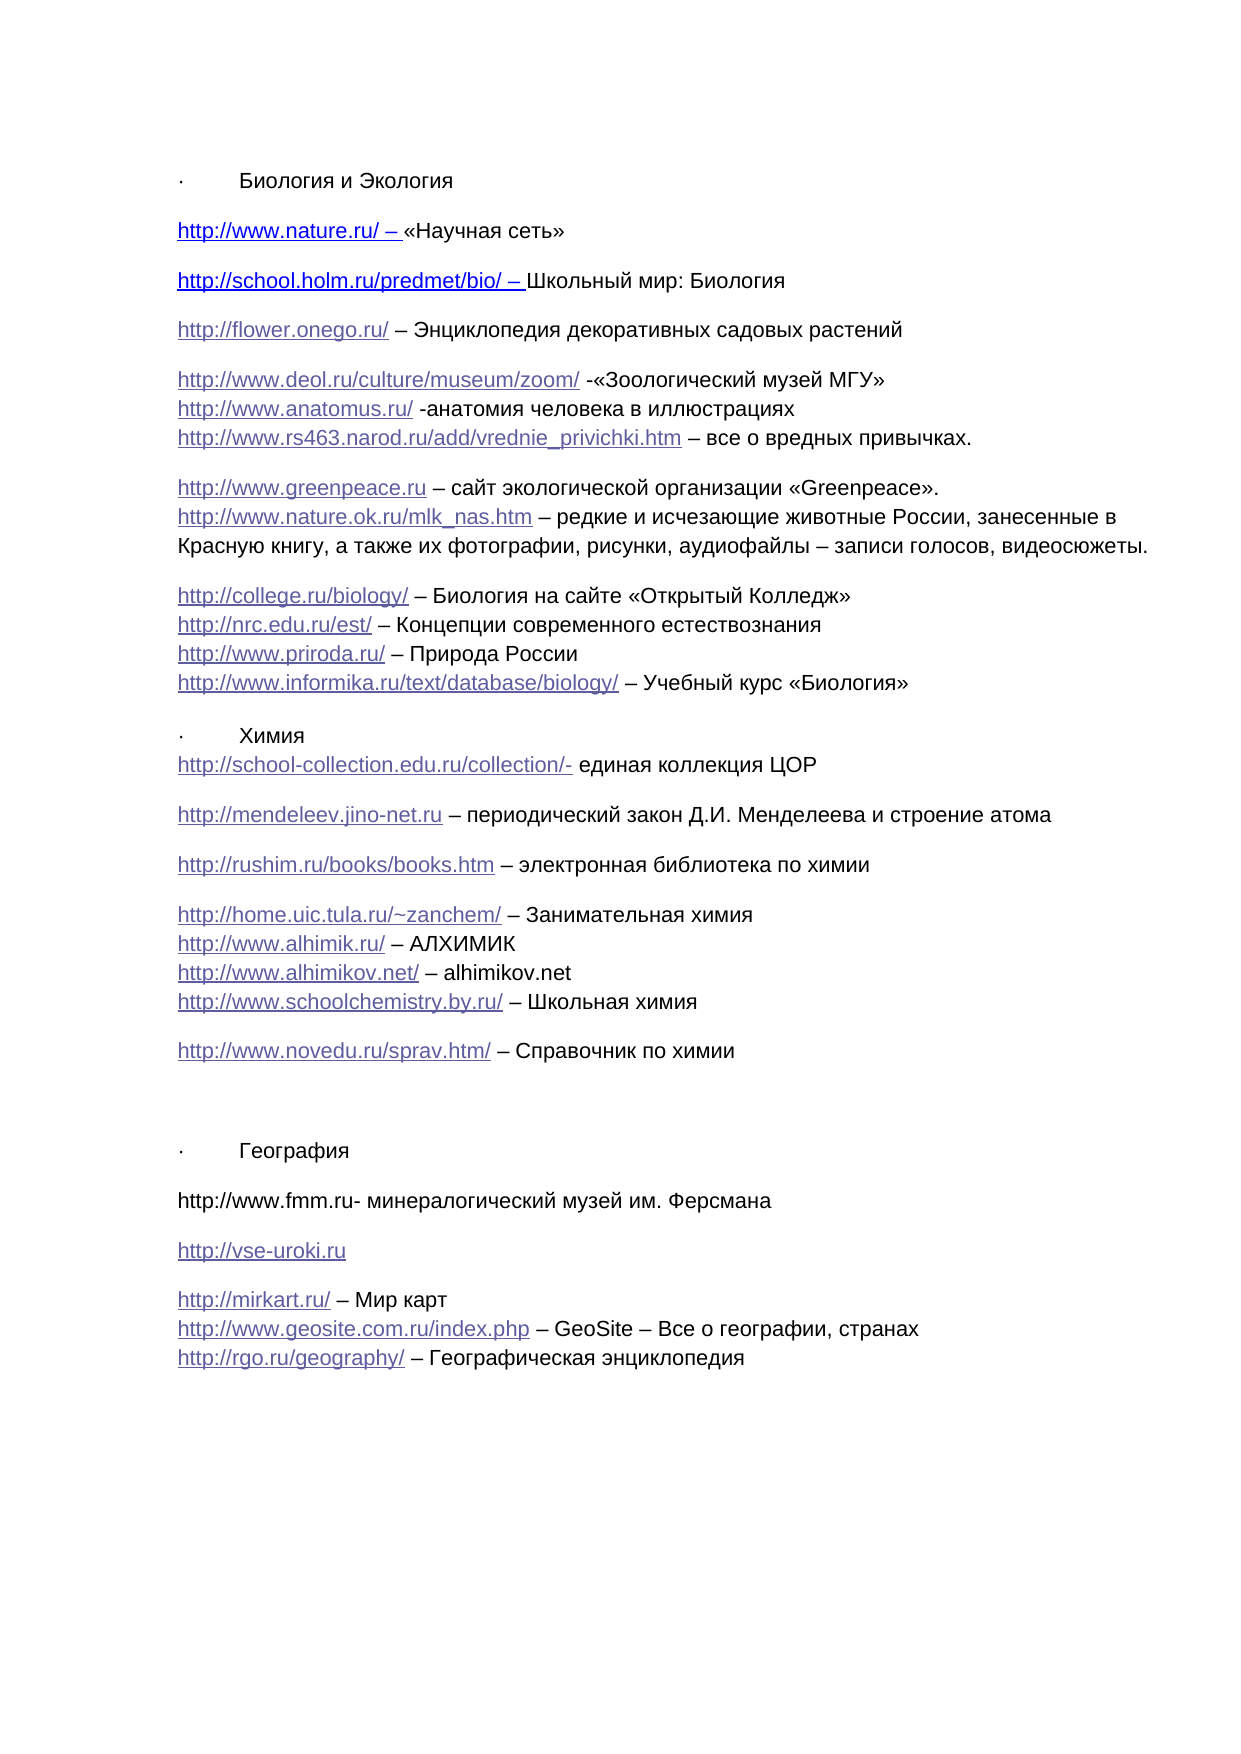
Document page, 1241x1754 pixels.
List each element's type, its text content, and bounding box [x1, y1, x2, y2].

text http://www.greenpeace.ru – сайт экологической организации «Greenpeace». http://www.nature.ok.ru/mlk_nas.htm – редкие и исчезающие животные России, занесенные в Красную книгу, а также их фотографии, рисунки, аудиофайлы – записи голосов, видеосюжеты. [177, 475, 1152, 558]
text http://mendeleev.jino-net.ru – периодический закон Д.И. Менделеева и строение атома [177, 802, 1152, 827]
text http://school-collection.edu.ru/collection/- единая коллекция ЦОР [177, 752, 1152, 777]
text http://www.fmm.ru- минералогический музей им. Ферсмана [177, 1188, 1152, 1213]
text http://school.holm.ru/predmet/bio/ – Школьный мир: Биология [177, 267, 1152, 293]
text http://flower.onego.ru/ – Энциклопедия декоративных садовых растений [177, 317, 1152, 342]
text http://mirkart.ru/ – Мир карт http://www.geosite.com.ru/index.php – GeoSite – Все о географии, странах http://rgo.ru/geography/ – Географическая энциклопедия [177, 1287, 1152, 1370]
text · Биология и Экология [177, 168, 1152, 193]
text http://home.uic.tula.ru/~zanchem/ – Занимательная химия http://www.alhimik.ru/ – АЛХИМИК http://www.alhimikov.net/ – alhimikov.net http://www.schoolchemistry.by.ru/ – Школьная химия [177, 902, 1152, 1014]
text http://www.deol.ru/culture/museum/zoom/ -«Зоологический музей МГУ» http://www.anatomus.ru/ -анатомия человека в иллюстрациях http://www.rs463.narod.ru/add/vrednie_privichki.htm – все о вредных привычках. [177, 367, 1152, 450]
text http://vse-uroki.ru [177, 1237, 1152, 1263]
text · География [177, 1138, 1152, 1163]
text http://www.novedu.ru/sprav.htm/ – Справочник по химии [177, 1038, 1152, 1063]
text http://www.nature.ru/ – «Научная сеть» [177, 218, 1152, 243]
text · Химия [177, 723, 1152, 748]
text http://college.ru/biology/ – Биология на сайте «Открытый Колледж» http://nrc.edu.ru/est/ – Концепции современного естествознания http://www.priroda.ru/ – Природа России http://www.informika.ru/text/database/biology/ – Учебный курс «Биология» [177, 582, 1152, 694]
text http://rushim.ru/books/books.htm – электронная библиотека по химии [177, 852, 1152, 877]
